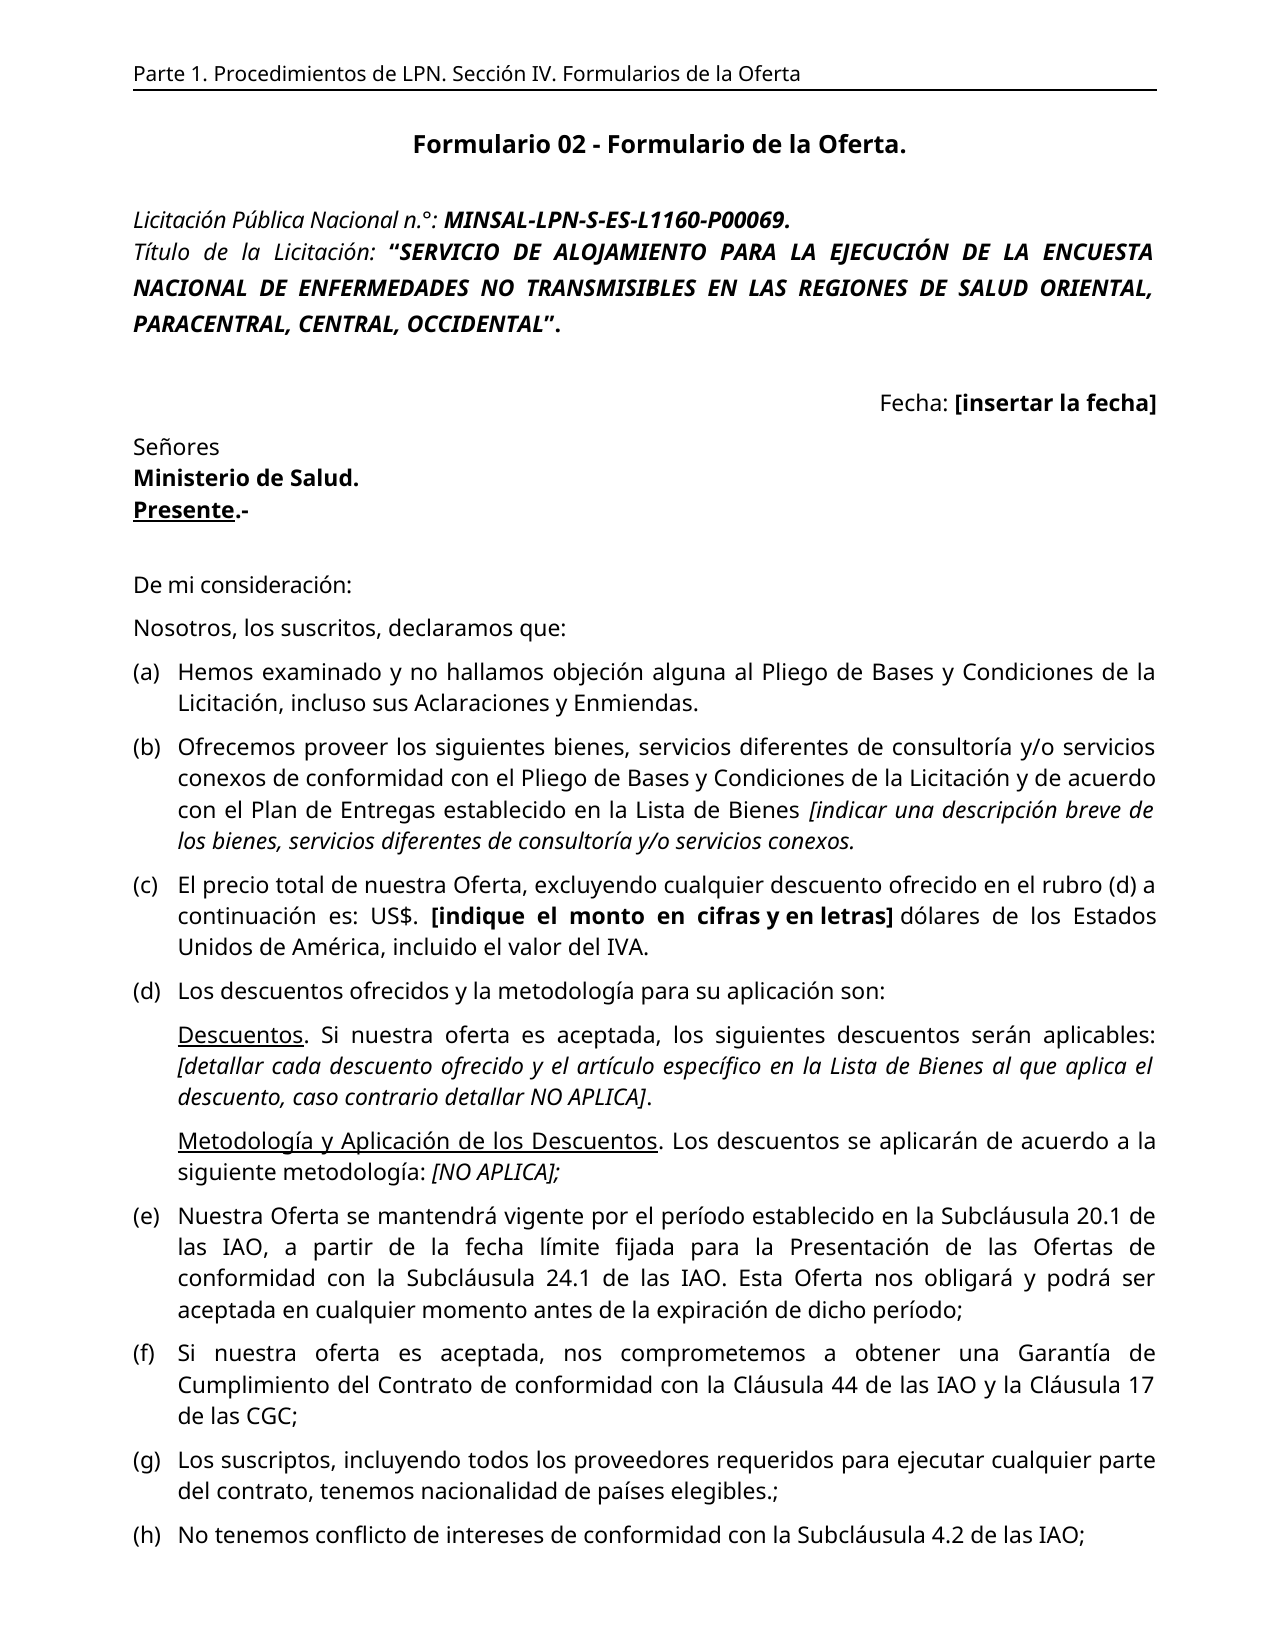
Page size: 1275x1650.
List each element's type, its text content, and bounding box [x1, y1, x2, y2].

list Hemos examinado y no hallamos objeción alguna al Pliego de Bases y Condiciones de la Licitación, incluso sus Aclaraciones y Enmiendas. [133, 656, 1157, 718]
list Ofrecemos proveer los siguientes bienes, servicios diferentes de consultoría y/o servicios conexos de conformidad con el Pliego de Bases y Condiciones de la Licitación y de acuerdo con el Plan de Entregas establecido en la Lista de Bienes [indicar una descripción breve de los bienes, servicios diferentes de consultoría y/o servicios conexos. [133, 731, 1157, 856]
text Metodología y Aplicación de los Descuentos. Los descuentos se aplicarán de acuerdo a la siguiente metodología: [NO APLICA]; [177, 1125, 1157, 1187]
text (h) No tenemos conflicto de intereses de conformidad con la Subcláusula 4.2 de las IAO; [133, 1518, 1157, 1550]
text (e) Nuestra Oferta se mantendrá vigente por el período establecido en la Subcláusula 20.1 de las IAO, a partir de la fecha límite fijada para la Presentación de las Ofertas de conformidad con la Subcláusula 24.1 de las IAO. Esta Oferta nos obligará y podrá ser aceptada en cualquier momento antes de la expiración de dicho período; [133, 1200, 1157, 1325]
text Señores [133, 431, 1157, 462]
list El precio total de nuestra Oferta, excluyendo cualquier descuento ofrecido en el rubro (d) a continuación es: US$. [indique el monto en cifras y en letras] dólares de los Estados Unidos de América, incluido el valor del IVA. [133, 868, 1157, 962]
text De mi consideración: [133, 568, 1157, 600]
text Formulario 02 - Formulario de la Oferta. [162, 127, 1157, 161]
text Presente.- [133, 493, 1157, 525]
text Licitación Pública Nacional n.°: MINSAL-LPN-S-ES-L1160-P00069. [133, 204, 1157, 236]
text (g) Los suscriptos, incluyendo todos los proveedores requeridos para ejecutar cualquier parte del contrato, tenemos nacionalidad de países elegibles.; [133, 1443, 1157, 1506]
list Los descuentos ofrecidos y la metodología para su aplicación son: [133, 975, 1157, 1006]
text (f) Si nuestra oferta es aceptada, nos comprometemos a obtener una Garantía de Cumplimiento del Contrato de conformidad con la Cláusula 44 de las IAO y la Cláusula 17 de las CGC; [133, 1337, 1157, 1431]
list Nosotros, los suscritos, declaramos que: [133, 612, 1157, 643]
text Título de la Licitación: “SERVICIO DE ALOJAMIENTO PARA LA EJECUCIÓN DE LA ENCUESTA NACIONAL DE ENFERMEDADES NO TRANSMISIBLES EN LAS REGIONES DE SALUD ORIENTAL, PARACENTRAL, CENTRAL, OCCIDENTAL”. [133, 236, 1157, 339]
text Fecha: [insertar la fecha] [133, 387, 1157, 418]
text Ministerio de Salud. [133, 462, 1157, 493]
text Descuentos. Si nuestra oferta es aceptada, los siguientes descuentos serán aplicables: [detallar cada descuento ofrecido y el artículo específico en la Lista de Bienes al que aplica el descuento, caso contrario detallar NO APLICA]. [177, 1018, 1157, 1112]
